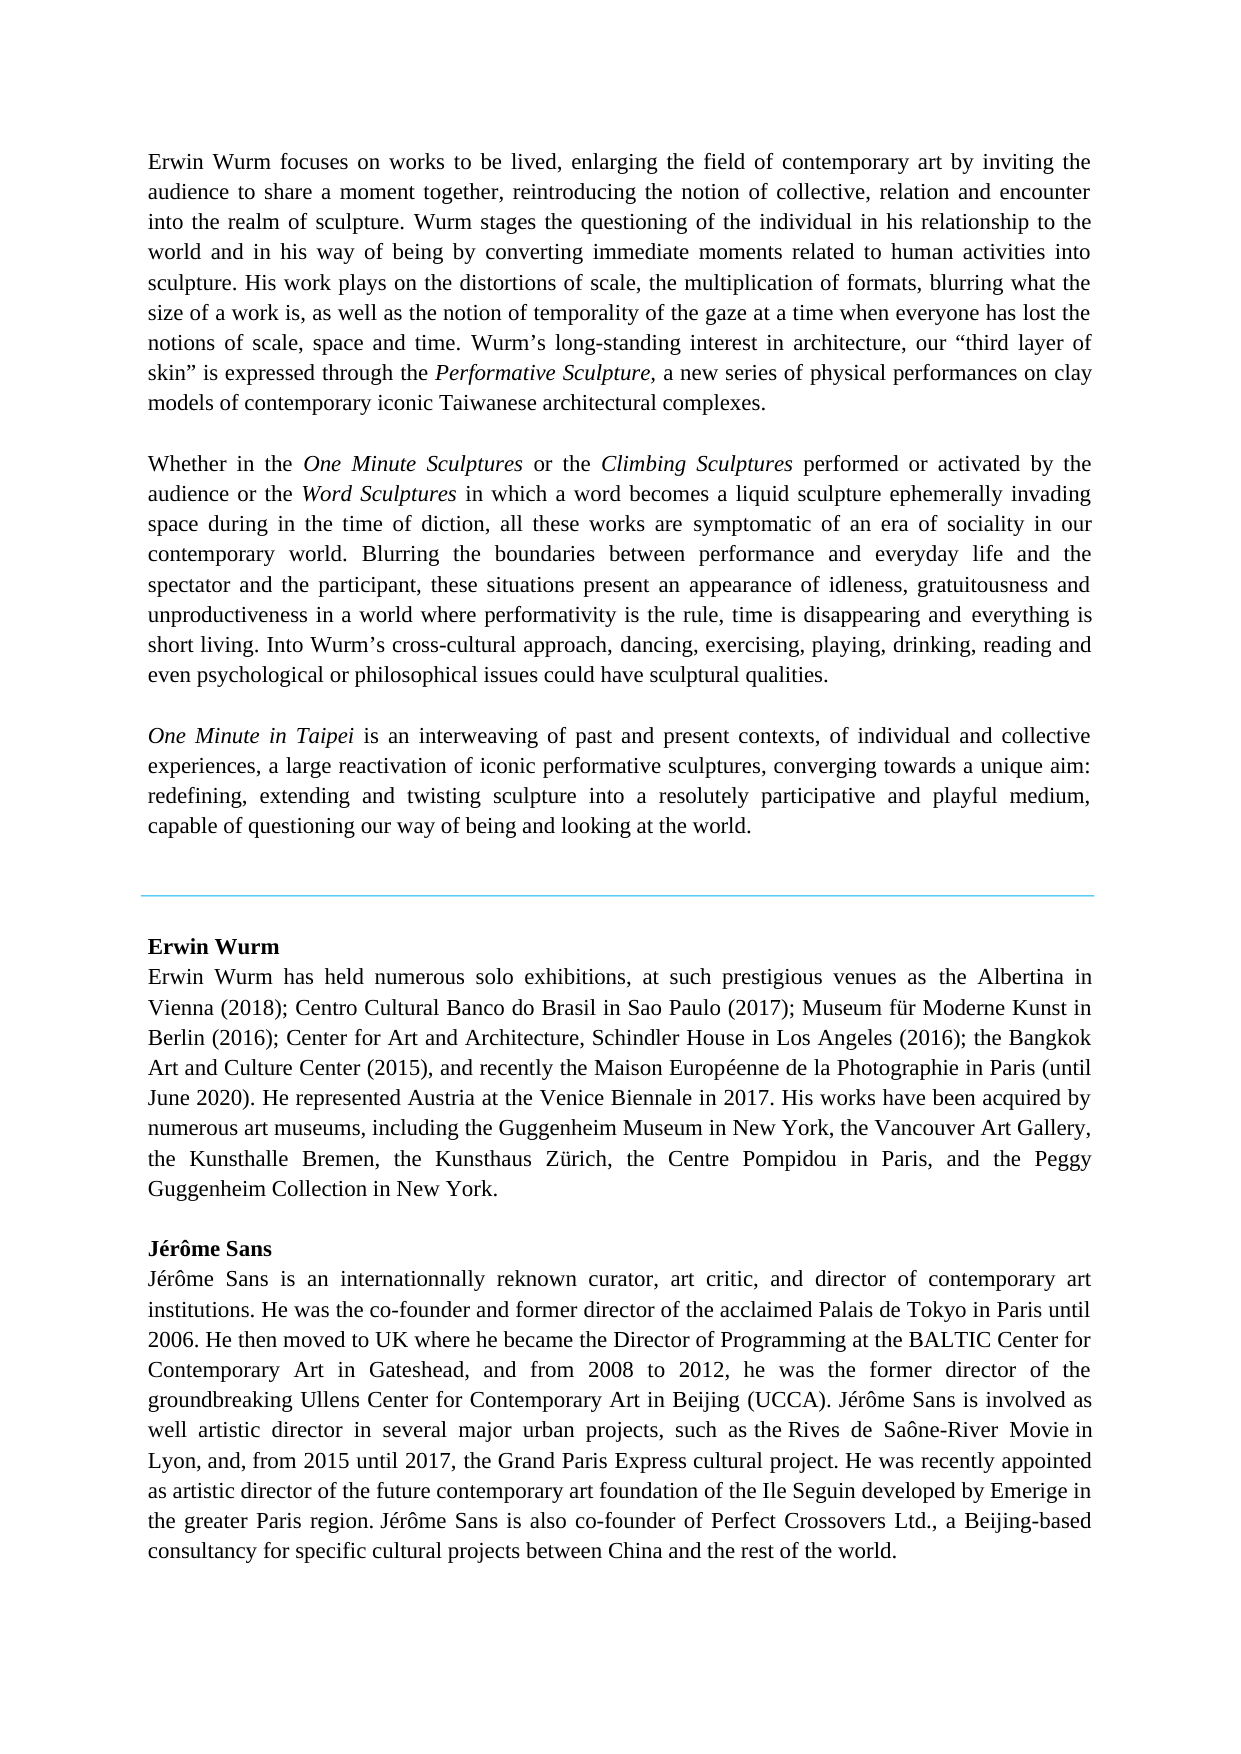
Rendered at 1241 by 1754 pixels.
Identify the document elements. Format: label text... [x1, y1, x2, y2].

text Whether in the One Minute Sculptures or the Climbing Sculptures performed or activated by the audience or the Word Sculptures in which a word becomes a liquid sculpture ephemerally invading space during in the time of diction, all these works are symptomatic of an era of sociality in our contemporary world. Blurring the boundaries between performance and everyday life and the spectator and the participant, these situations present an appearance of idleness, gratuitousness and unproductiveness in a world where performativity is the rule, time is disappearing and everything is short living. Into Wurm’s cross-cultural approach, dancing, exercising, playing, drinking, reading and even psychological or philosophical issues could have sculptural qualities. [148, 450, 1092, 688]
text Erwin Wurm [148, 933, 1092, 959]
text Erwin Wurm has held numerous solo exhibitions, at such prestigious venues as the Albertina in Vienna (2018); Centro Cultural Banco do Brasil in Sao Paulo (2017); Museum für Moderne Kunst in Berlin (2016); Center for Art and Architecture, Schindler House in Los Angeles (2016); the Bangkok Art and Culture Center (2015), and recently the Maison Européenne de la Photographie in Paris (until June 2020). He represented Austria at the Venice Biennale in 2017. His works have been acquired by numerous art museums, including the Guggenheim Museum in New York, the Vancouver Art Gallery, the Kunsthalle Bremen, the Kunsthaus Zürich, the Centre Pompidou in Paris, and the Peggy Guggenheim Collection in New York. [148, 963, 1092, 1201]
text Jérôme Sans [148, 1235, 1092, 1262]
text One Minute in Taipei is an interweaving of past and present contexts, of individual and collective experiences, a large reactivation of iconic performative sculptures, converging towards a unique aim: redefining, extending and twisting sculpture into a resolutely participative and playful medium, capable of questioning our way of being and looking at the world. [148, 722, 1092, 839]
text Jérôme Sans is an internationnally reknown curator, art critic, and director of contemporary art institutions. He was the co-founder and former director of the acclaimed Palais de Tokyo in Paris until 2006. He then moved to UK where he became the Director of Programming at the BALTIC Center for Contemporary Art in Gateshead, and from 2008 to 2012, he was the former director of the groundbreaking Ullens Center for Contemporary Art in Beijing (UCCA). Jérôme Sans is involved as well artistic director in several major urban projects, such as the Rives de Saône-River Movie in Lyon, and, from 2015 until 2017, the Grand Paris Express cultural project. He was recently appointed as artistic director of the future contemporary art foundation of the Ile Seguin developed by Emerige in the greater Paris region. Jérôme Sans is also co-founder of Perfect Crossovers Ltd., a Beijing-based consultancy for specific cultural projects between China and the rest of the world. [148, 1265, 1092, 1564]
text Erwin Wurm focuses on works to be lived, enlarging the field of contemporary art by inviting the audience to share a moment together, reintroducing the notion of collective, relation and encounter into the realm of sculpture. Wurm stages the questioning of the individual in his relationship to the world and in his way of being by converting immediate moments related to human activities into sculpture. His work plays on the distortions of scale, the multiplication of formats, blurring what the size of a work is, as well as the notion of temporality of the gaze at a time when everyone has lost the notions of scale, space and time. Wurm’s long-standing interest in architecture, our “third layer of skin” is expressed through the Performative Sculpture, a new series of physical performances on clay models of contemporary iconic Taiwanese architectural complexes. [148, 148, 1092, 416]
